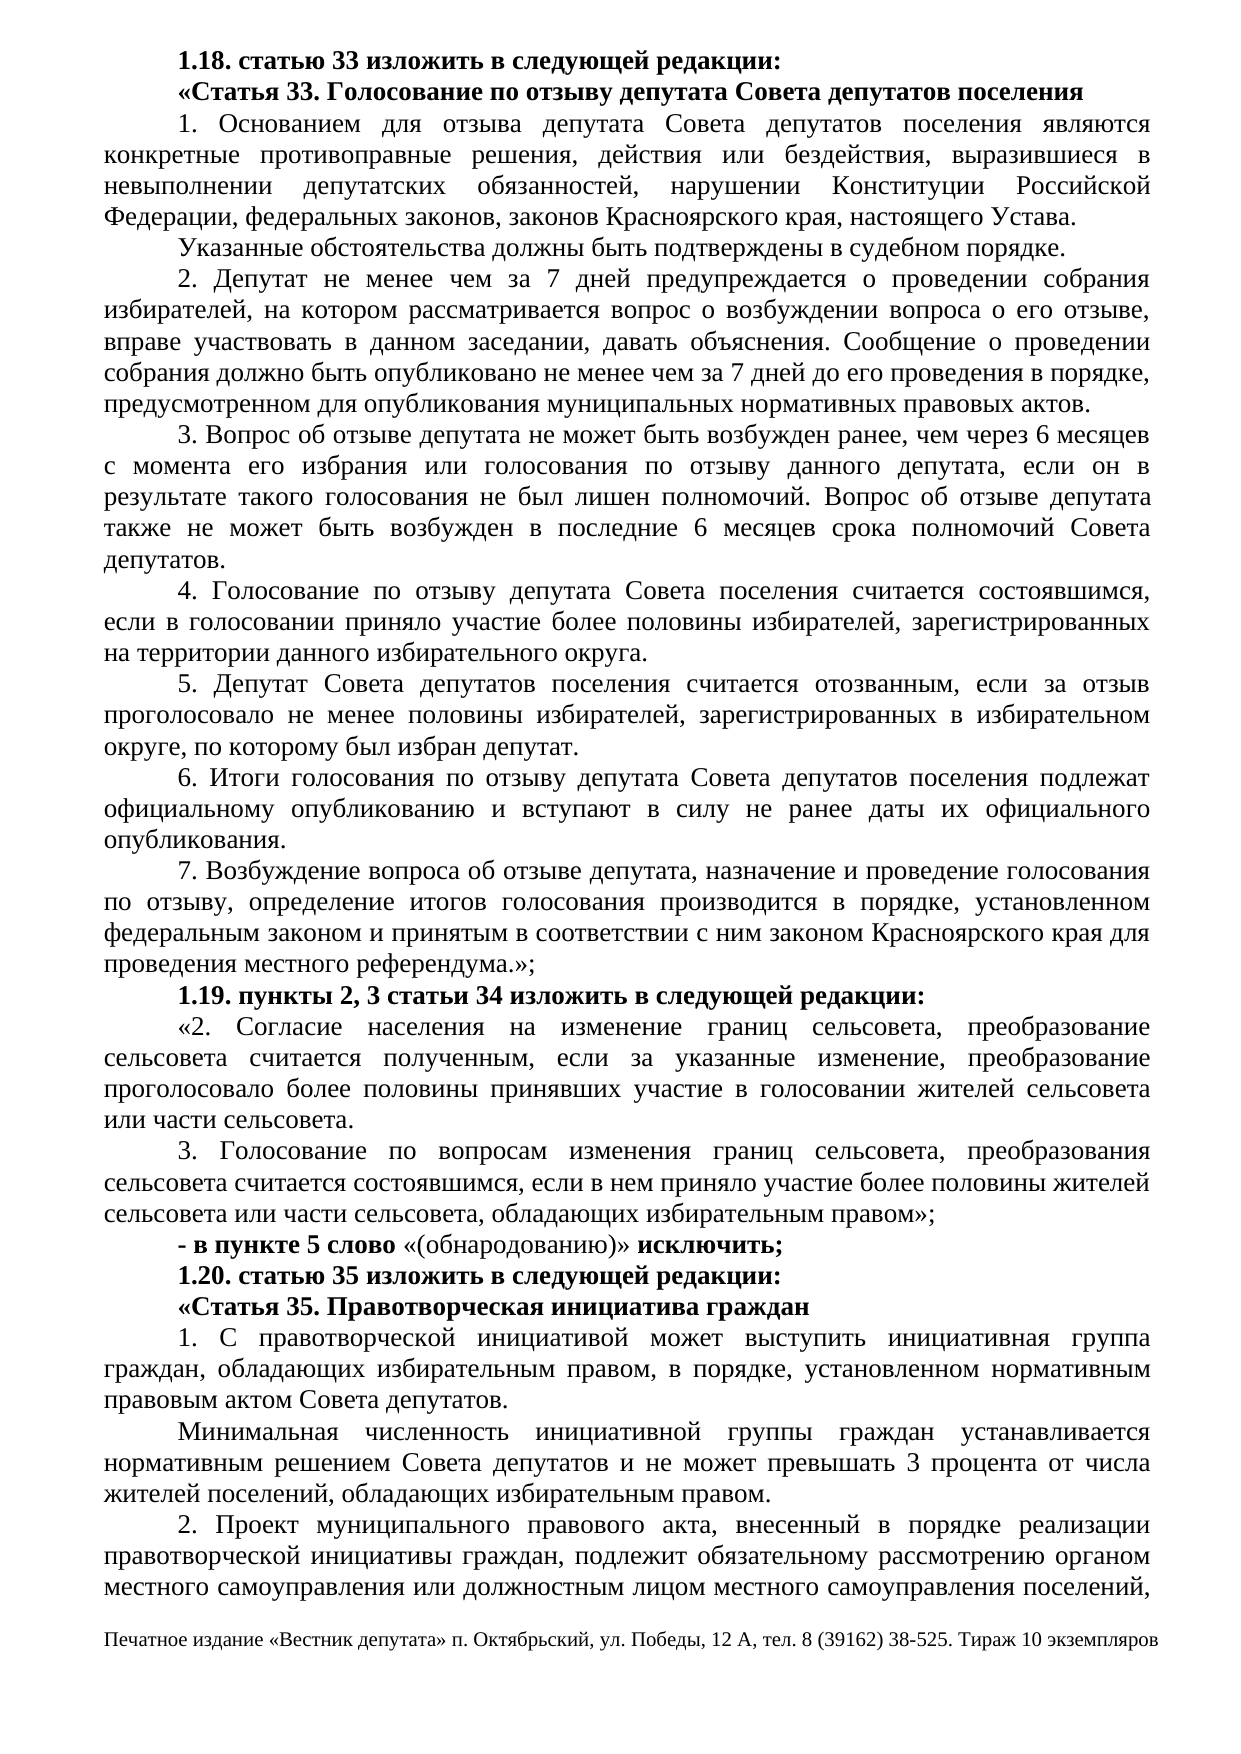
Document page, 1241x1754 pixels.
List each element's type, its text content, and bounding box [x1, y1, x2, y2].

text 7. Возбуждение вопроса об отзыве депутата, назначение и проведение голосования по отзыву, определение итогов голосования производится в порядке, установленном федеральным законом и принятым в соответствии с ним законом Красноярского края для проведения местного референдума.»; [103, 854, 1152, 979]
text Минимальная численность инициативной группы граждан устанавливается нормативным решением Совета депутатов и не может превышать 3 процента от числа жителей поселений, обладающих избирательным правом. [103, 1415, 1152, 1508]
text 1. Основанием для отзыва депутата Совета депутатов поселения являются конкретные противоправные решения, действия или бездействия, выразившиеся в невыполнении депутатских обязанностей, нарушении Конституции Российской Федерации, федеральных законов, законов Красноярского края, настоящего Устава. [103, 107, 1152, 231]
text 1.20. статью 35 изложить в следующей редакции: [103, 1259, 1152, 1290]
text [103, 1508, 1152, 1602]
text - в пункте 5 слово «(обнародованию)» исключить; [103, 1228, 1152, 1259]
text 3. Вопрос об отзыве депутата не может быть возбужден ранее, чем через 6 месяцев с момента его избрания или голосования по отзыву данного депутата, если он в результате такого голосования не был лишен полномочий. Вопрос об отзыве депутата также не может быть возбужден в последние 6 месяцев срока полномочий Совета депутатов. [103, 418, 1152, 574]
text «2. Согласие населения на изменение границ сельсовета, преобразование сельсовета считается полученным, если за указанные изменение, преобразование проголосовало более половины принявших участие в голосовании жителей сельсовета или части сельсовета. [103, 1010, 1152, 1134]
text «Статья 35. Правотворческая инициатива граждан [103, 1290, 1152, 1321]
title 1.19. пункты 2, 3 статьи 34 изложить в следующей редакции: [103, 979, 1152, 1010]
text «Статья 33. Голосование по отзыву депутата Совета депутатов поселения [103, 76, 1152, 107]
text 1. С правотворческой инициативой может выступить инициативная группа граждан, обладающих избирательным правом, в порядке, установленном нормативным правовым актом Совета депутатов. [103, 1321, 1152, 1415]
text 2. Депутат не менее чем за 7 дней предупреждается о проведении собрания избирателей, на котором рассматривается вопрос о возбуждении вопроса о его отзыве, вправе участвовать в данном заседании, давать объяснения. Сообщение о проведении собрания должно быть опубликовано не менее чем за 7 дней до его проведения в порядке, предусмотренном для опубликования муниципальных нормативных правовых актов. [103, 262, 1152, 418]
text 6. Итоги голосования по отзыву депутата Совета депутатов поселения подлежат официальному опубликованию и вступают в силу не ранее даты их официального опубликования. [103, 761, 1152, 854]
title 1.18. статью 33 изложить в следующей редакции: [103, 44, 1152, 76]
text 5. Депутат Совета депутатов поселения считается отозванным, если за отзыв проголосовало не менее половины избирателей, зарегистрированных в избирательном округе, по которому был избран депутат. [103, 667, 1152, 761]
text Указанные обстоятельства должны быть подтверждены в судебном порядке. [103, 231, 1152, 262]
text 3. Голосование по вопросам изменения границ сельсовета, преобразования сельсовета считается состоявшимся, если в нем приняло участие более половины жителей сельсовета или части сельсовета, обладающих избирательным правом»; [103, 1134, 1152, 1228]
text 4. Голосование по отзыву депутата Совета поселения считается состоявшимся, если в голосовании приняло участие более половины избирателей, зарегистрированных на территории данного избирательного округа. [103, 574, 1152, 667]
